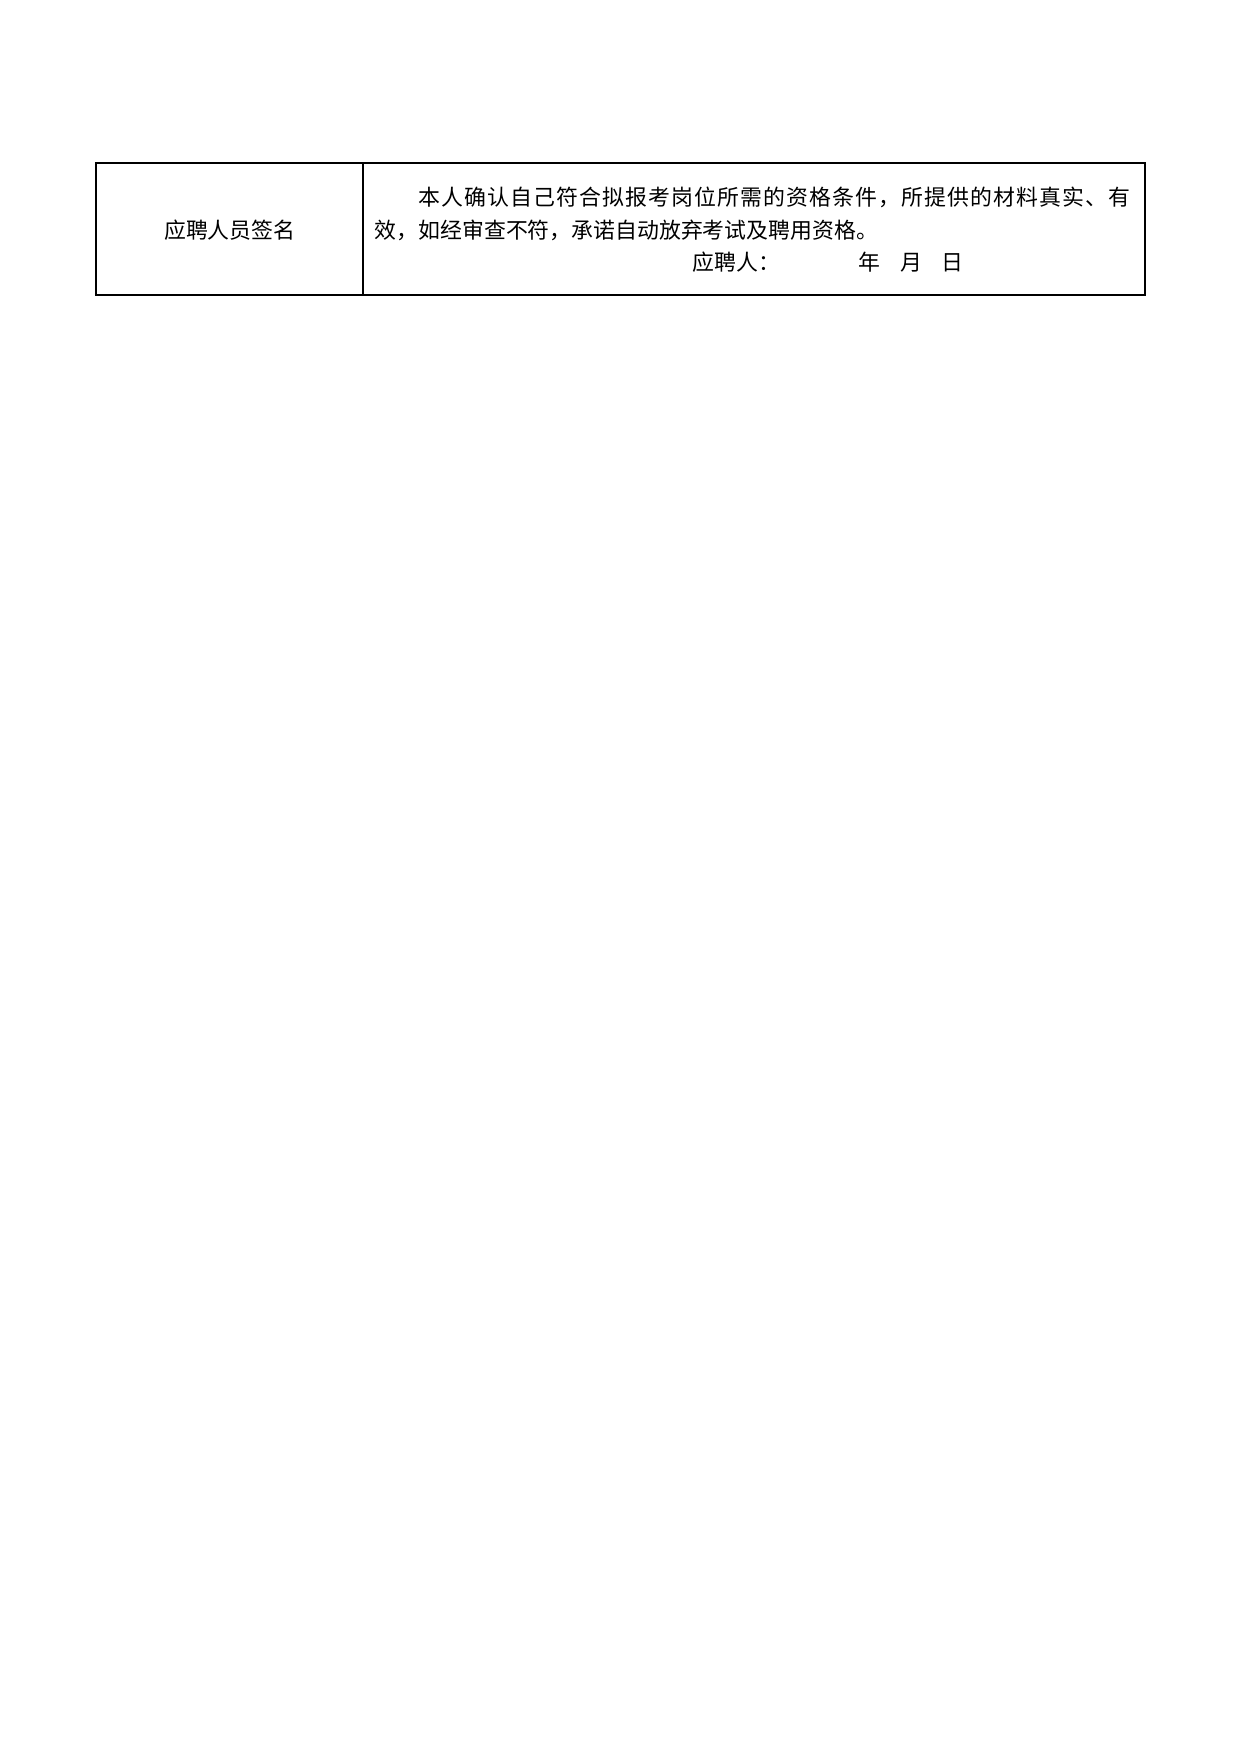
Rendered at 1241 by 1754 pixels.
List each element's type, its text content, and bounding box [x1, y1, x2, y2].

table_cell 应聘人员签名 [97, 164, 362, 293]
table_cell 本人确认自己符合拟报考岗位所需的资格条件，所提供的材料真实、有效，如经审查不符，承诺自动放弃考试及聘用资格。 应聘人： 年 月 日 [364, 164, 1144, 293]
